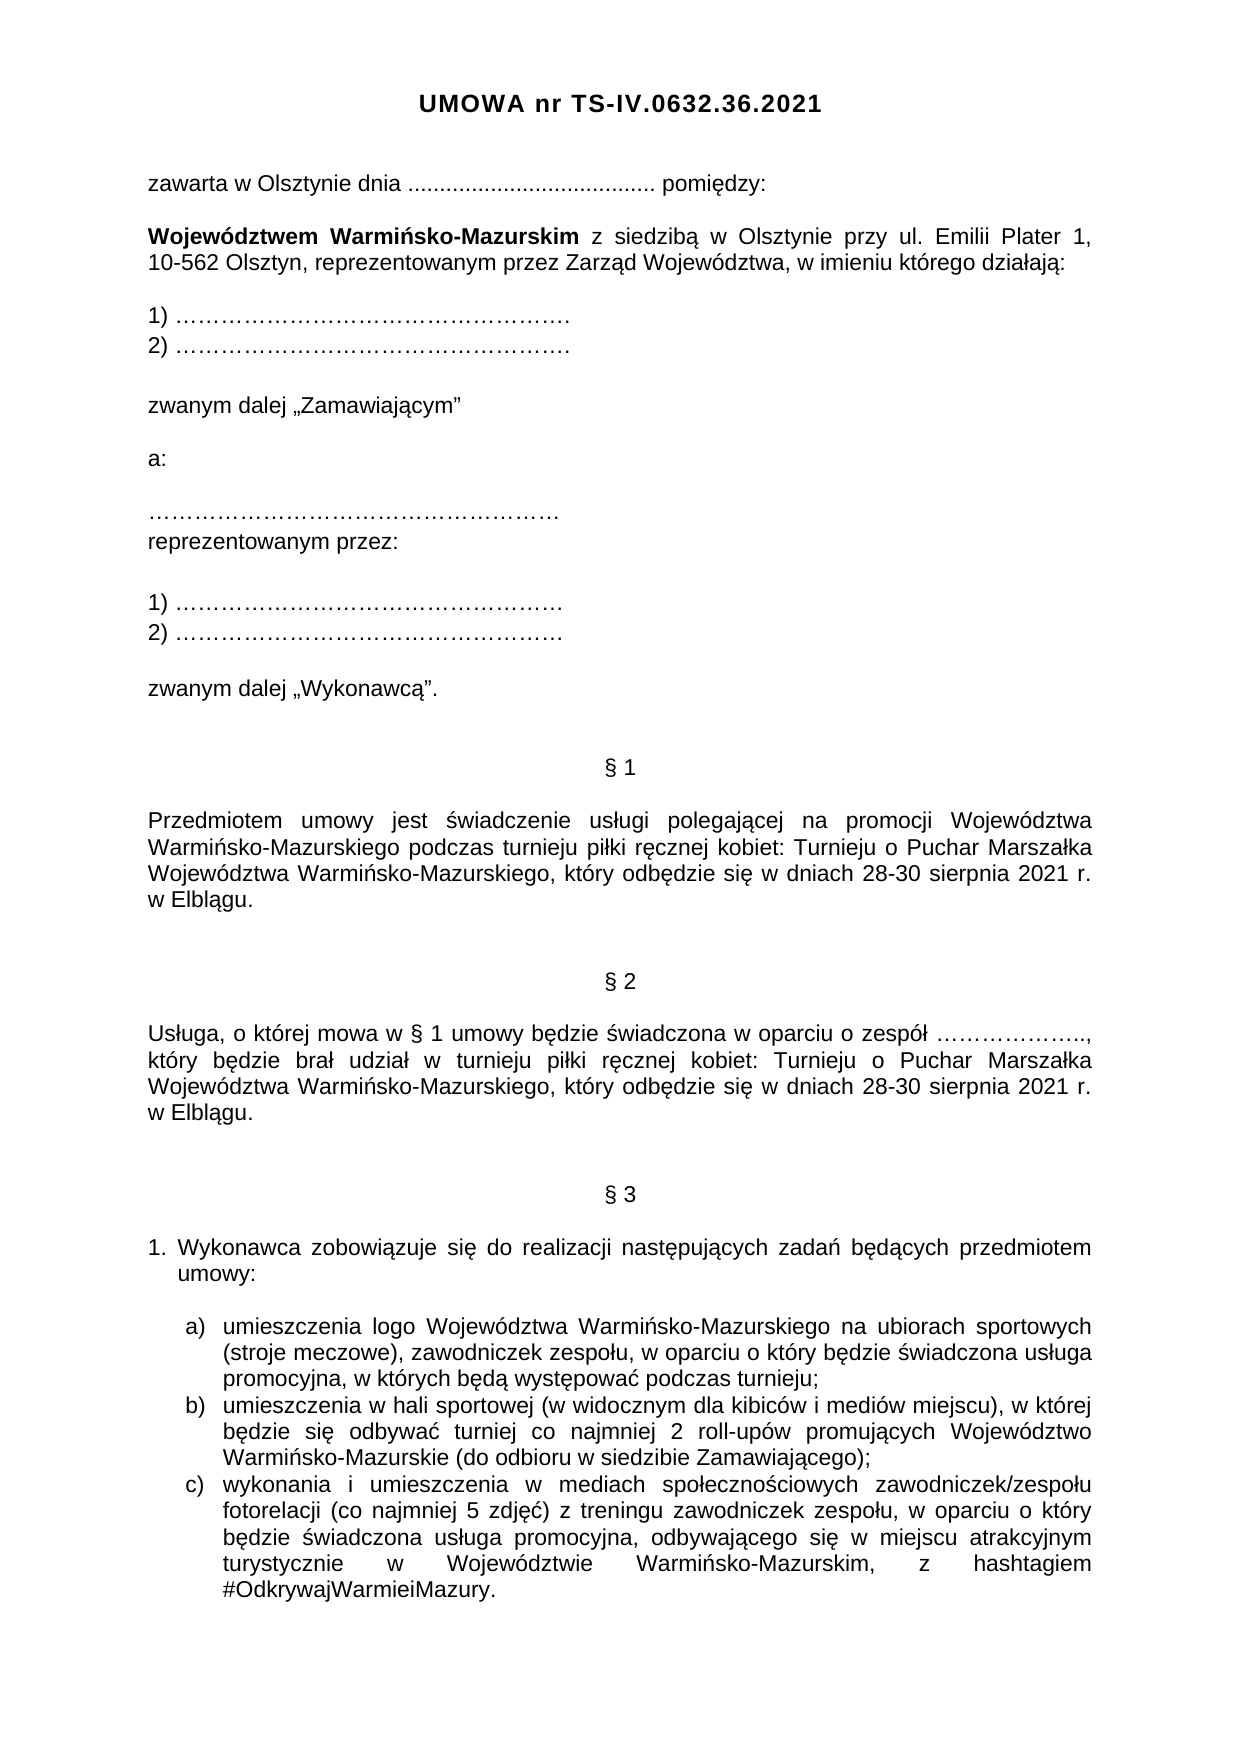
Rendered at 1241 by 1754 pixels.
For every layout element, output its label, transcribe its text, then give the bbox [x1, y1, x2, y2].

text a: [148, 445, 1092, 472]
text ……………………………………………… [148, 498, 1092, 524]
text § 2 [148, 968, 1092, 994]
text Województwem Warmińsko-Mazurskim z siedzibą w Olsztynie przy ul. Emilii Plater 1, 10-562 Olsztyn, reprezentowanym przez Zarząd Województwa, w imieniu którego działają: [148, 223, 1092, 276]
text 2) …………………………………………… [148, 619, 1092, 645]
text zwanym dalej „Zamawiającym” [148, 392, 1092, 419]
text 1) ……………………………………………. [148, 302, 1092, 328]
text zwanym dalej „Wykonawcą”. [148, 675, 1092, 702]
text zawarta w Olsztynie dnia ....................................... pomiędzy: [148, 170, 1092, 196]
text reprezentowanym przez: [148, 528, 1092, 554]
list Wykonawca zobowiązuje się do realizacji następujących zadań będących przedmiotem umowy: [148, 1233, 1092, 1286]
text § 1 [148, 754, 1092, 781]
text Przedmiotem umowy jest świadczenie usługi polegającej na promocji Województwa Warmińsko-Mazurskiego podczas turnieju piłki ręcznej kobiet: Turnieju o Puchar Marszałka Województwa Warmińsko-Mazurskiego, który odbędzie się w dniach 28-30 sierpnia 2021 r. w Elblągu. [148, 807, 1092, 912]
text 1) …………………………………………… [148, 588, 1092, 615]
text § 3 [148, 1181, 1092, 1207]
text Usługa, o której mowa w § 1 umowy będzie świadczona w oparciu o zespół ……………….., który będzie brał udział w turnieju piłki ręcznej kobiet: Turnieju o Puchar Marszałka Województwa Warmińsko-Mazurskiego, który odbędzie się w dniach 28-30 sierpnia 2021 r. w Elblągu. [148, 1020, 1092, 1126]
list umieszczenia logo Województwa Warmińsko-Mazurskiego na ubiorach sportowych (stroje meczowe), zawodniczek zespołu, w oparciu o który będzie świadczona usługa promocyjna, w których będą występować podczas turnieju; [185, 1313, 1092, 1392]
list umieszczenia w hali sportowej (w widocznym dla kibiców i mediów miejscu), w której będzie się odbywać turniej co najmniej 2 roll-upów promujących Województwo Warmińsko-Mazurskie (do odbioru w siedzibie Zamawiającego); [185, 1392, 1092, 1471]
list 2) ……………………………………………. [148, 332, 1092, 358]
subtitle UMOWA nr TS-IV.0632.36.2021 [148, 89, 1092, 117]
list wykonania i umieszczenia w mediach społecznościowych zawodniczek/zespołu fotorelacji (co najmniej 5 zdjęć) z treningu zawodniczek zespołu, w oparciu o który będzie świadczona usługa promocyjna, odbywającego się w miejscu atrakcyjnym turystycznie w Województwie Warmińsko-Mazurskim, z hashtagiem #OdkrywajWarmieiMazury. [185, 1471, 1092, 1602]
